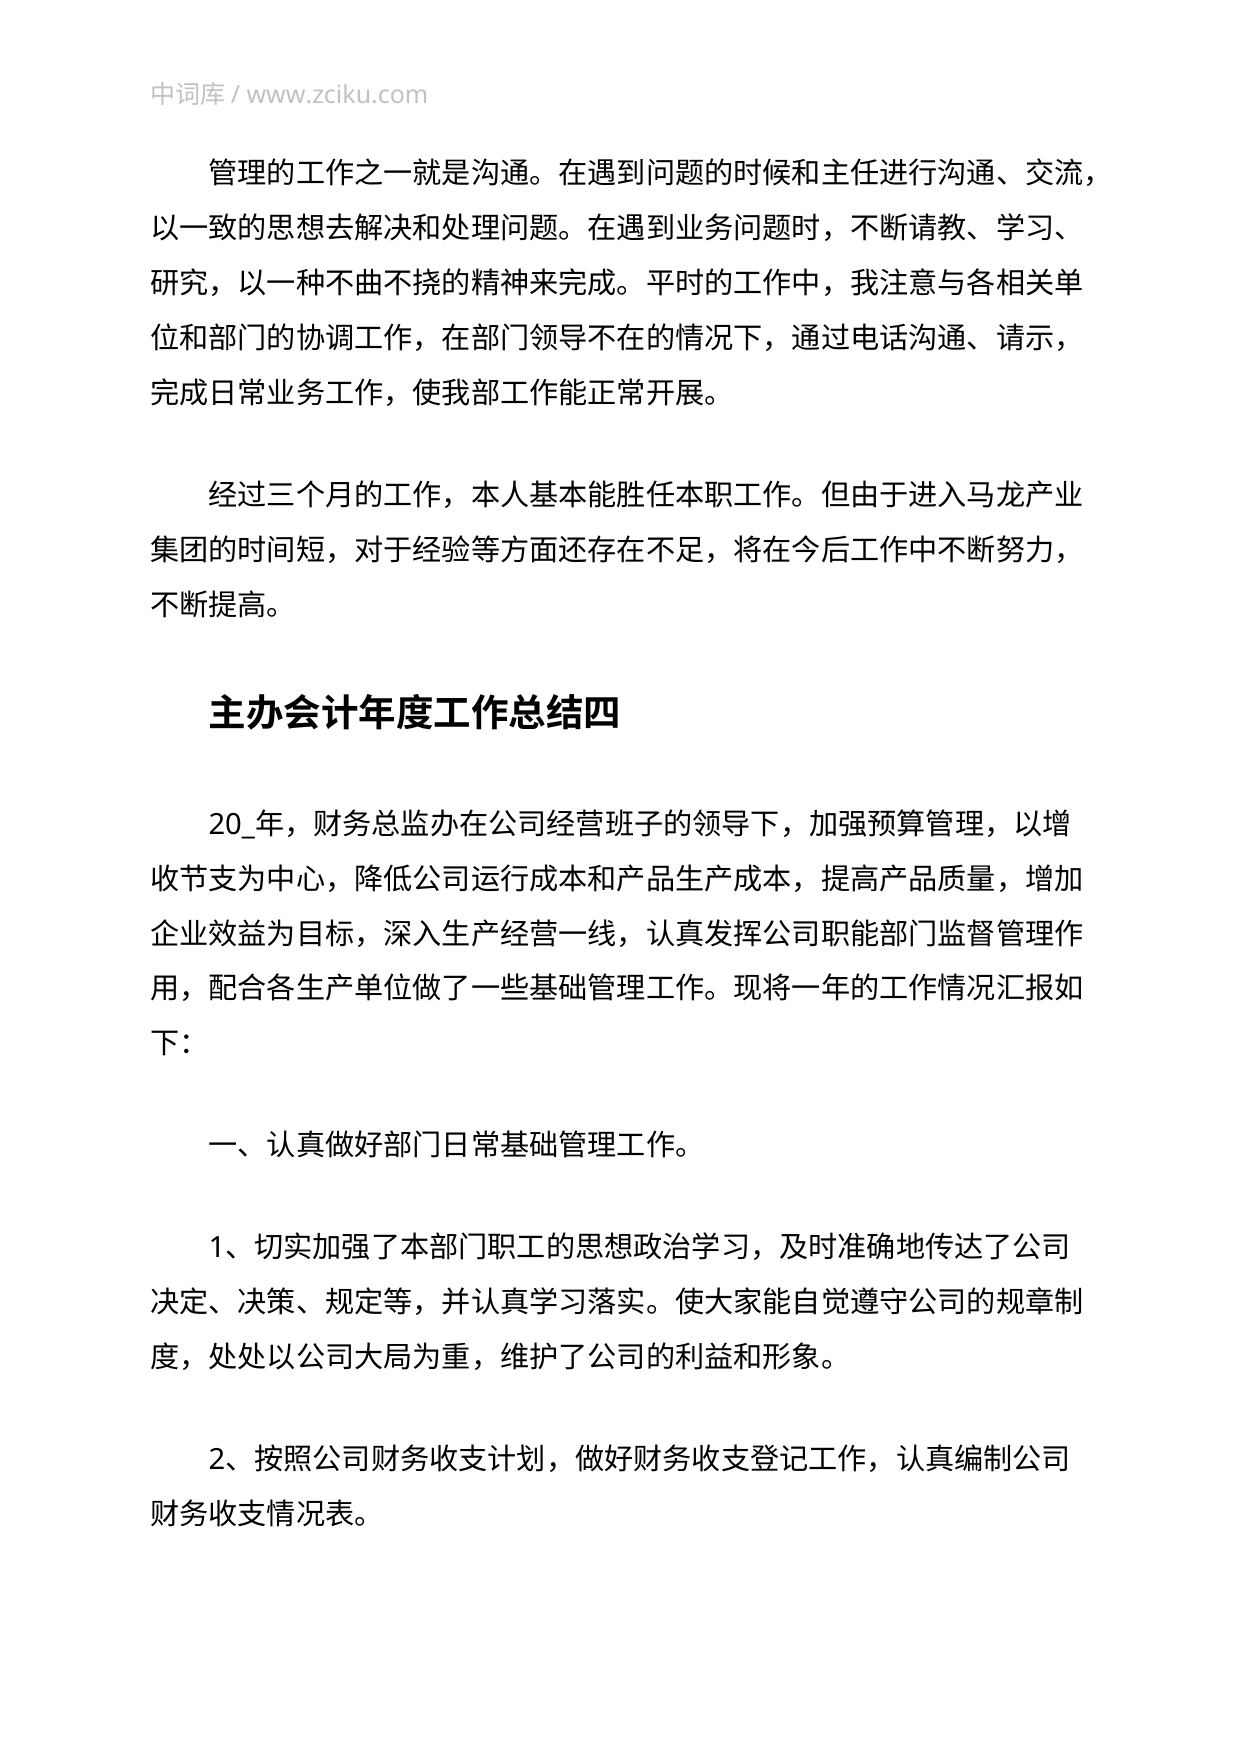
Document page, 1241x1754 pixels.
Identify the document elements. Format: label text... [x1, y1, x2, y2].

text 一、认真做好部门日常基础管理工作。 [150, 1122, 1090, 1164]
text 1、切实加强了本部门职工的思想政治学习，及时准确地传达了公司决定、决策、规定等，并认真学习落实。使大家能自觉遵守公司的规章制度，处处以公司大局为重，维护了公司的利益和形象。 [150, 1223, 1090, 1376]
text 20_年，财务总监办在公司经营班子的领导下，加强预算管理，以增收节支为中心，降低公司运行成本和产品生产成本，提高产品质量，增加企业效益为目标，深入生产经营一线，认真发挥公司职能部门监督管理作用，配合各生产单位做了一些基础管理工作。现将一年的工作情况汇报如下： [150, 800, 1090, 1062]
text 管理的工作之一就是沟通。在遇到问题的时候和主任进行沟通、交流，以一致的思想去解决和处理问题。在遇到业务问题时，不断请教、学习、研究，以一种不曲不挠的精神来完成。平时的工作中，我注意与各相关单位和部门的协调工作，在部门领导不在的情况下，通过电话沟通、请示，完成日常业务工作，使我部工作能正常开展。 [150, 150, 1090, 412]
text 主办会计年度工作总结四 [150, 683, 1090, 737]
text 2、按照公司财务收支计划，做好财务收支登记工作，认真编制公司财务收支情况表。 [150, 1435, 1090, 1532]
text 经过三个月的工作，本人基本能胜任本职工作。但由于进入马龙产业集团的时间短，对于经验等方面还存在不足，将在今后工作中不断努力，不断提高。 [150, 471, 1090, 623]
